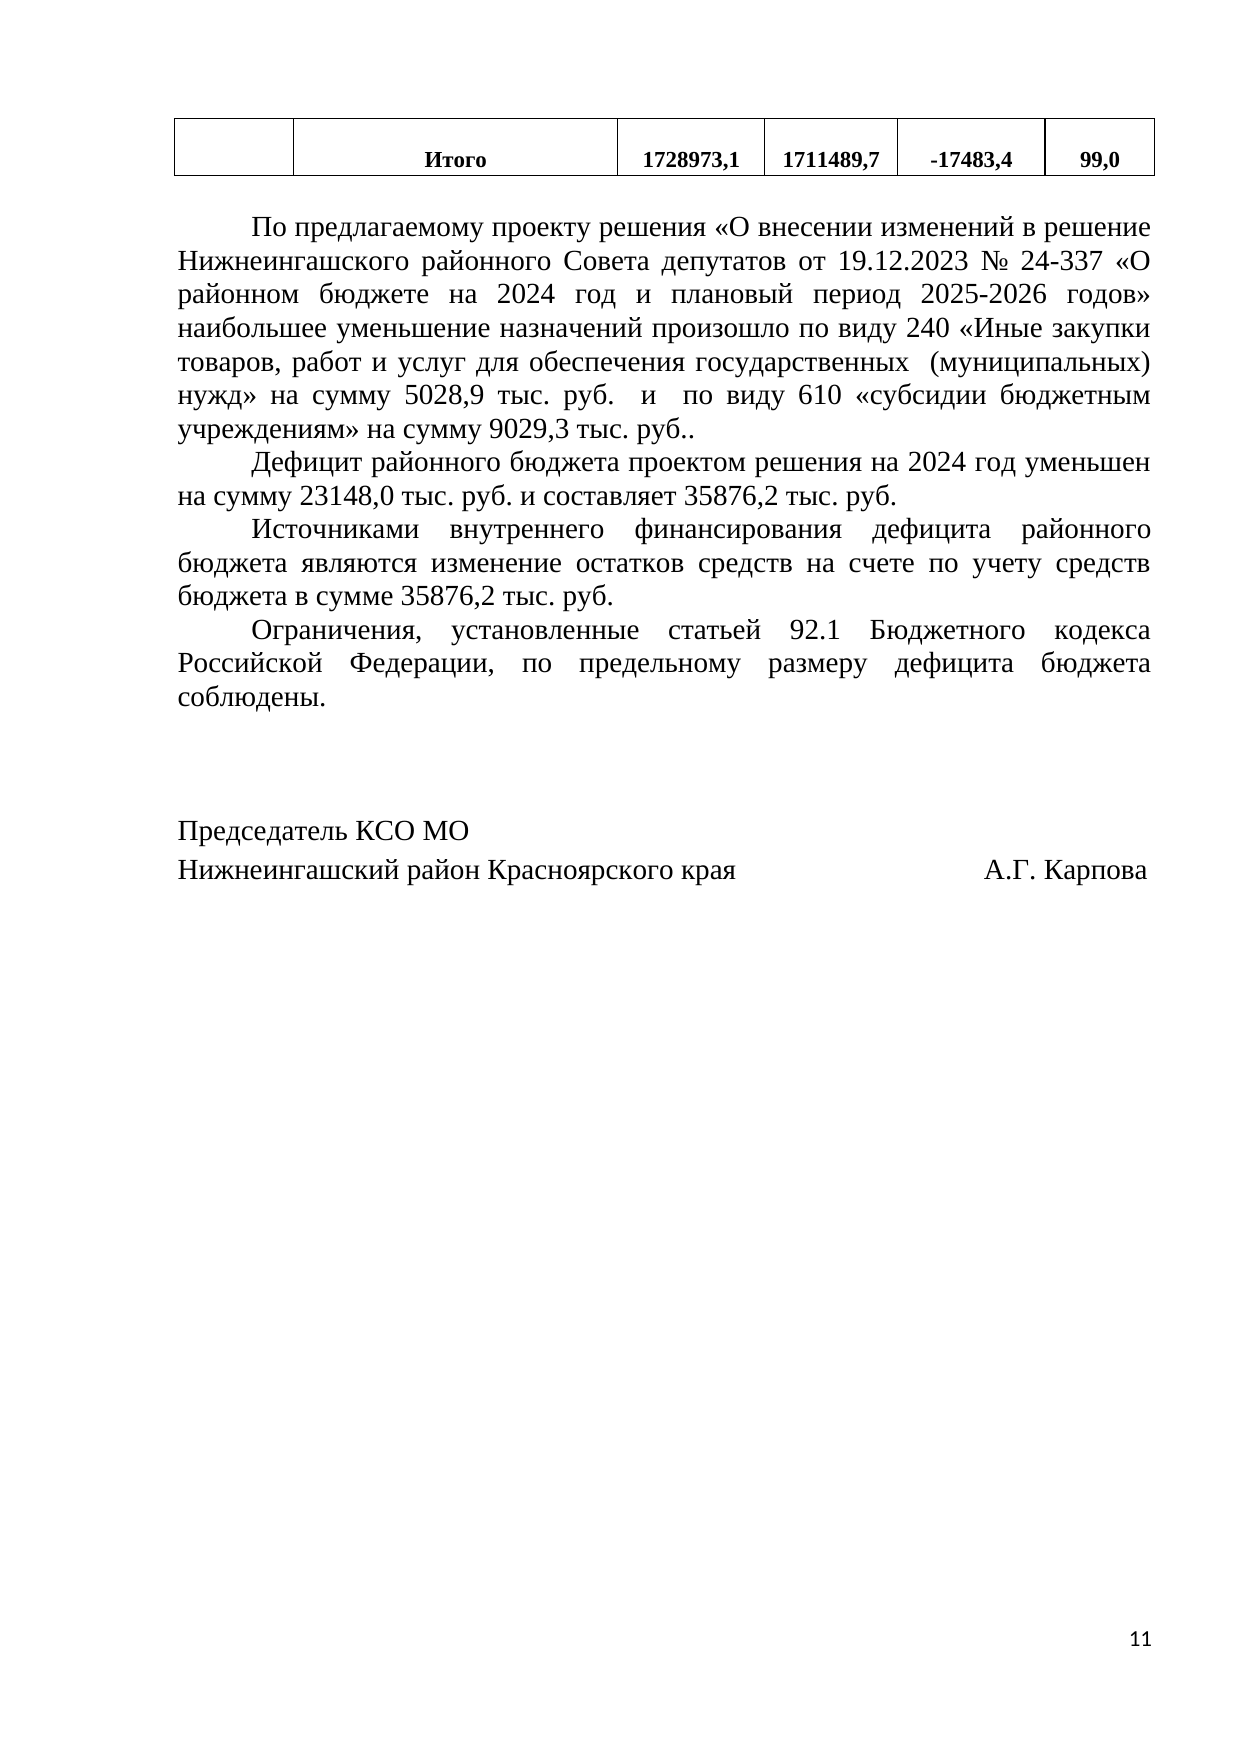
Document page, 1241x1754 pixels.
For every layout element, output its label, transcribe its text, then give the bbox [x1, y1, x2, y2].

text Источниками внутреннего финансирования дефицита районного бюджета являются изменение остатков средств на счете по учету средств бюджета в сумме 35876,2 тыс. руб. [177, 511, 1152, 612]
table_cell [175, 119, 293, 175]
text По предлагаемому проекту решения «О внесении изменений в решение Нижнеингашского районного Совета депутатов от 19.12.2023 № 24-337 «О районном бюджете на 2024 год и плановый период 2025-2026 годов» наибольшее уменьшение назначений произошло по виду 240 «Иные закупки товаров, работ и услуг для обеспечения государственных (муниципальных) нужд» на сумму 5028,9 тыс. руб. и по виду 610 «субсидии бюджетным учреждениям» на сумму 9029,3 тыс. руб.. [177, 209, 1152, 444]
text Ограничения, установленные статьей 92.1 Бюджетного кодекса Российской Федерации, по предельному размеру дефицита бюджета соблюдены. [177, 612, 1152, 713]
table_cell Итого [294, 119, 617, 175]
text Нижнеингашский район Красноярского края А.Г. Карпова [177, 852, 1152, 885]
table_cell 99,0 [1046, 119, 1154, 175]
table_cell -17483,4 [898, 119, 1044, 175]
table_cell 1711489,7 [765, 119, 897, 175]
text Председатель КСО МО [177, 813, 1152, 847]
table_cell 1728973,1 [618, 119, 764, 175]
text Дефицит районного бюджета проектом решения на 2024 год уменьшен на сумму 23148,0 тыс. руб. и составляет 35876,2 тыс. руб. [177, 444, 1152, 511]
